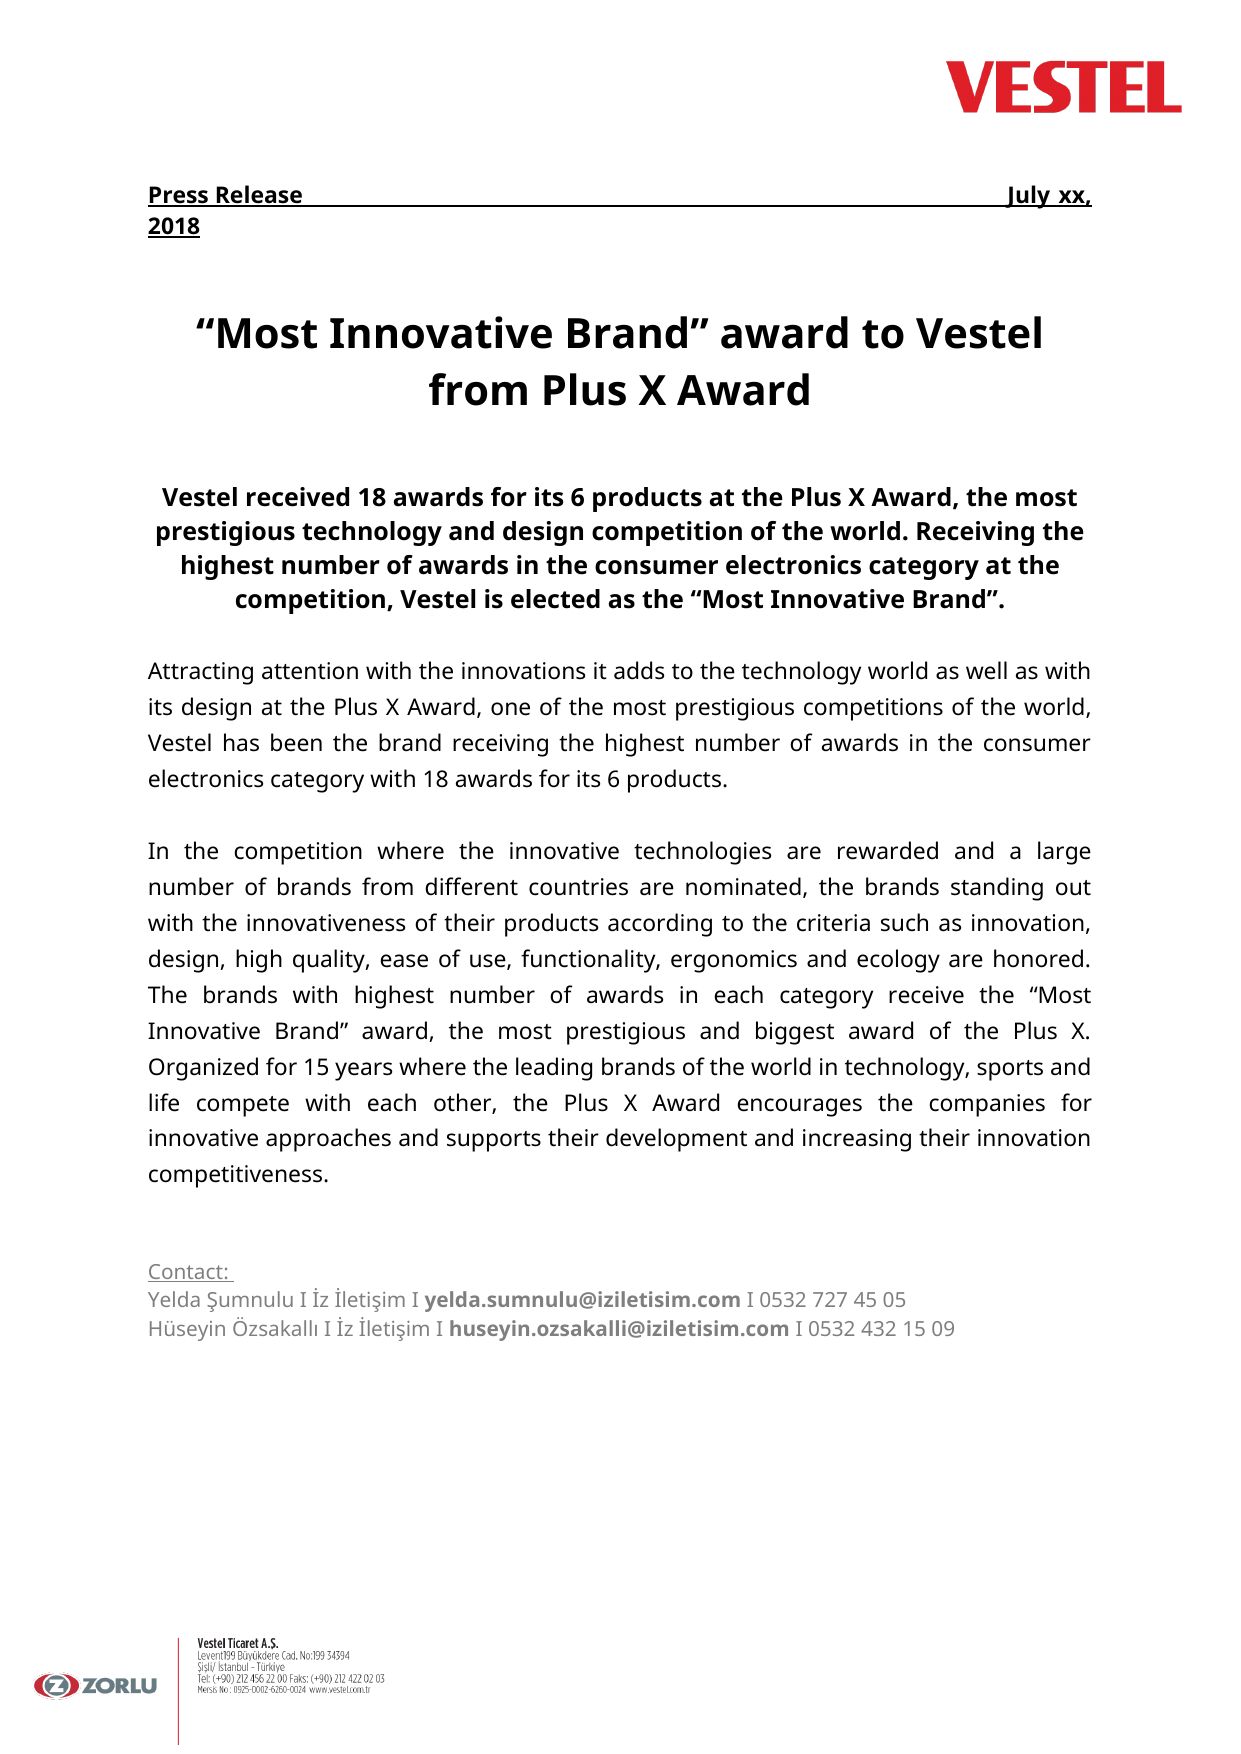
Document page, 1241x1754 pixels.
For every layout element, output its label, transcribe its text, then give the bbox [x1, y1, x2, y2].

text Vestel received 18 awards for its 6 products at the Plus X Award, the most prestigious technology and design competition of the world. Receiving the highest number of awards in the consumer electronics category at the competition, Vestel is elected as the “Most Innovative Brand”. [148, 480, 1093, 616]
text Yelda Şumnulu I İz İletişim I yelda.sumnulu@iziletisim.com I 0532 727 45 05 [148, 1285, 1093, 1314]
text In the competition where the innovative technologies are rewarded and a large number of brands from different countries are nominated, the brands standing out with the innovativeness of their products according to the criteria such as innovation, design, high quality, ease of use, functionality, ergonomics and ecology are honored. The brands with highest number of awards in each category receive the “Most Innovative Brand” award, the most prestigious and biggest award of the Plus X. Organized for 15 years where the leading brands of the world in technology, sports and life compete with each other, the Plus X Award encourages the companies for innovative approaches and supports their development and increasing their innovation competitiveness. [148, 835, 1093, 1189]
text “Most Innovative Brand” award to Vestel from Plus X Award [148, 304, 1093, 417]
picture [909, 60, 1182, 150]
text Hüseyin Özsakallı I İz İletişim I huseyin.ozsakalli@iziletisim.com I 0532 432 15 09 [148, 1314, 1093, 1342]
text Attracting attention with the innovations it adds to the technology world as well as with its design at the Plus X Award, one of the most prestigious competitions of the world, Vestel has been the brand receiving the highest number of awards in the consumer electronics category with 18 awards for its 6 products. [148, 655, 1093, 794]
text Press Release July xx, 2018 [148, 179, 1093, 241]
text Contact: [148, 1257, 1093, 1285]
picture [32, 1636, 439, 1745]
